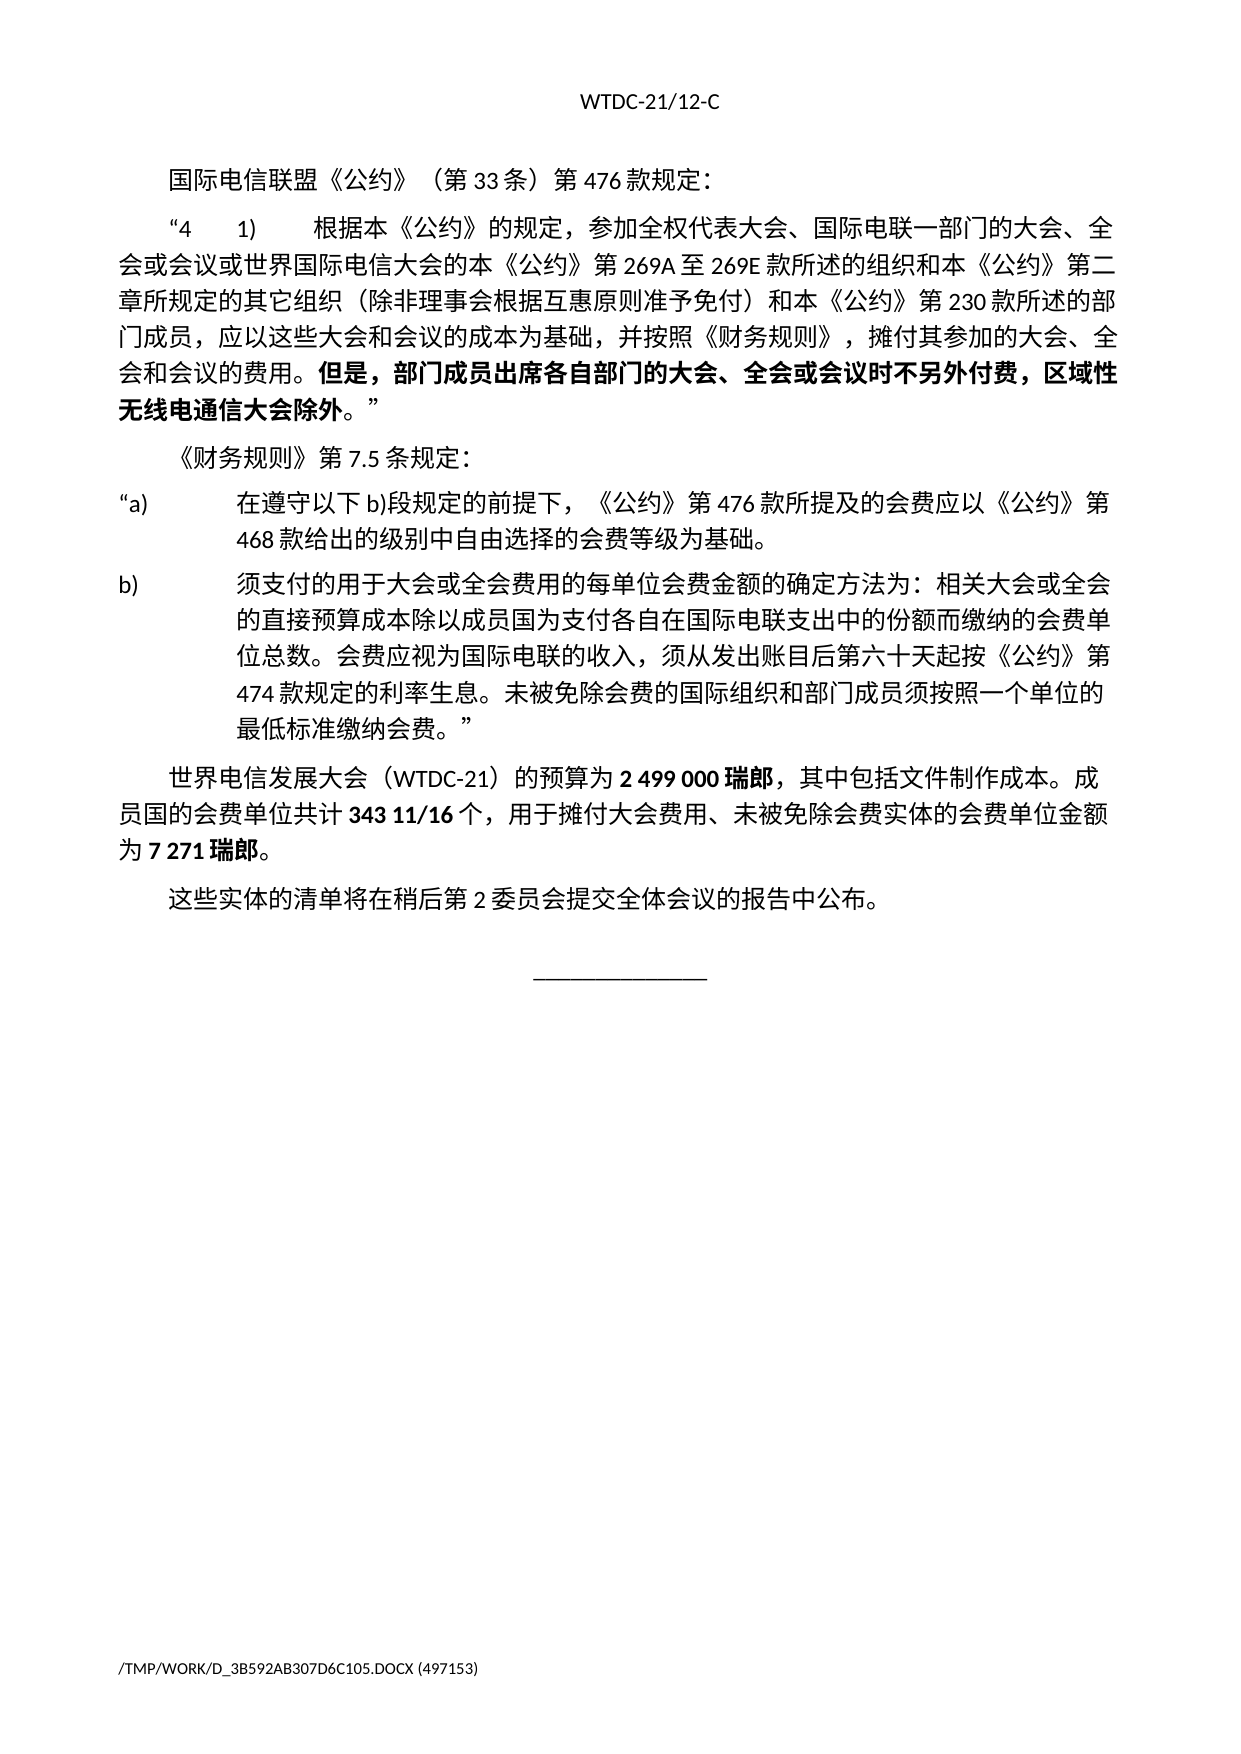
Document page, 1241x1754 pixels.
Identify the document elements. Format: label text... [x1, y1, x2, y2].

text 这些实体的清单将在稍后第2委员会提交全体会议的报告中公布。 [118, 879, 1122, 916]
text “4 1) 根据本《公约》的规定，参加全权代表大会、国际电联一部门的大会、全会或会议或世界国际电信大会的本《公约》第269A至269E款所述的组织和本《公约》第二章所规定的其它组织（除非理事会根据互惠原则准予免付）和本《公约》第230款所述的部门成员，应以这些大会和会议的成本为基础，并按照《财务规则》，摊付其参加的大会、全会和会议的费用。但是，部门成员出席各自部门的大会、全会或会议时不另外付费，区域性无线电通信大会除外。” [118, 209, 1122, 426]
text b) 须支付的用于大会或全会费用的每单位会费金额的确定方法为：相关大会或全会的直接预算成本除以成员国为支付各自在国际电联支出中的份额而缴纳的会费单位总数。会费应视为国际电联的收入，须从发出账目后第六十天起按《公约》第474款规定的利率生息。未被免除会费的国际组织和部门成员须按照一个单位的最低标准缴纳会费。” [118, 564, 1122, 746]
text 国际电信联盟《公约》（第33条）第476款规定： [118, 160, 1122, 196]
text 《财务规则》第7.5条规定： [118, 439, 1122, 475]
text ______________ [118, 953, 1122, 984]
text “a) 在遵守以下b)段规定的前提下，《公约》第476款所提及的会费应以《公约》第468款给出的级别中自由选择的会费等级为基础。 [118, 483, 1122, 556]
text 世界电信发展大会（WTDC-21）的预算为2 499 000瑞郎，其中包括文件制作成本。成员国的会费单位共计343 11/16个，用于摊付大会费用、未被免除会费实体的会费单位金额为7 271瑞郎。 [118, 758, 1122, 867]
